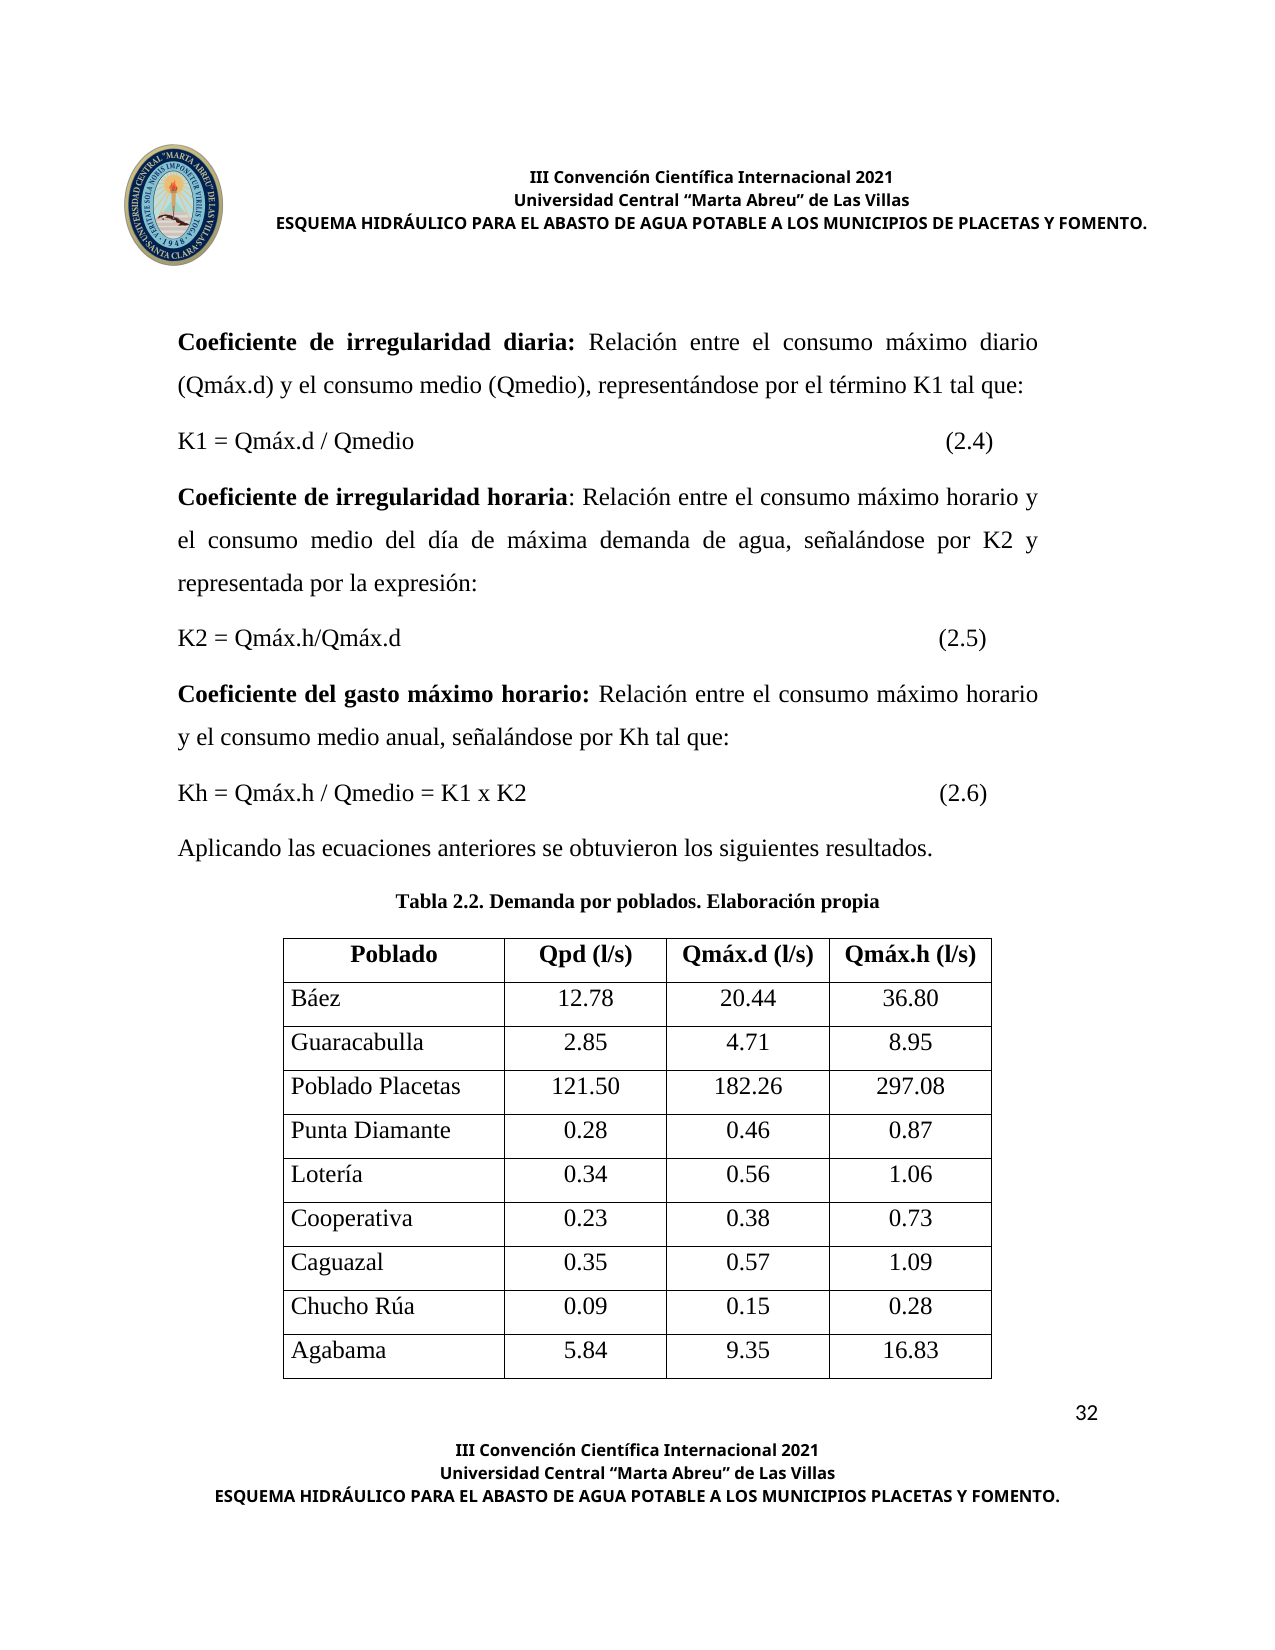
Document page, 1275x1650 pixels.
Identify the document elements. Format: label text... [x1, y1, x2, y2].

table_cell 0.46 [667, 1115, 829, 1158]
text Aplicando las ecuaciones anteriores se obtuvieron los siguientes resultados. [177, 833, 1039, 862]
table_cell Báez [284, 983, 504, 1026]
table_header Qmáx.d (l/s) [667, 939, 829, 982]
text Coeficiente de irregularidad diaria: Relación entre el consumo máximo diario (Qmáx.d) y el consumo medio (Qmedio), representándose por el término K1 tal que: [177, 327, 1039, 399]
table_cell 0.09 [505, 1291, 666, 1334]
table_cell 0.87 [830, 1115, 991, 1158]
table_cell Lotería [284, 1159, 504, 1202]
table_cell Guaracabulla [284, 1027, 504, 1070]
table_header Poblado [284, 939, 504, 982]
table_cell 0.34 [505, 1159, 666, 1202]
table_cell Poblado Placetas [284, 1071, 504, 1114]
text K1 = Qmáx.d / Qmedio (2.4) [177, 426, 1039, 455]
table_cell 5.84 [505, 1335, 666, 1378]
table_cell 36.80 [830, 983, 991, 1026]
table_cell 0.28 [830, 1291, 991, 1334]
table_cell 1.09 [830, 1247, 991, 1290]
text Coeficiente del gasto máximo horario: Relación entre el consumo máximo horario y el consumo medio anual, señalándose por Kh tal que: [177, 679, 1039, 751]
table_cell 0.57 [667, 1247, 829, 1290]
text K2 = Qmáx.h/Qmáx.d (2.5) [177, 623, 1039, 652]
table_cell 1.06 [830, 1159, 991, 1202]
table_cell 12.78 [505, 983, 666, 1026]
table_cell 121.50 [505, 1071, 666, 1114]
table_cell 0.15 [667, 1291, 829, 1334]
table_header Qpd (l/s) [505, 939, 666, 982]
table_cell Agabama [284, 1335, 504, 1378]
table_cell 0.28 [505, 1115, 666, 1158]
table_header Qmáx.h (l/s) [830, 939, 991, 982]
text Kh = Qmáx.h / Qmedio = K1 x K2 (2.6) [177, 778, 989, 807]
table_cell 0.38 [667, 1203, 829, 1246]
table_cell 2.85 [505, 1027, 666, 1070]
picture [123, 143, 224, 267]
table_cell Cooperativa [284, 1203, 504, 1246]
table_cell 297.08 [830, 1071, 991, 1114]
table_cell 0.23 [505, 1203, 666, 1246]
table_cell 0.56 [667, 1159, 829, 1202]
table_cell 4.71 [667, 1027, 829, 1070]
table_cell Chucho Rúa [284, 1291, 504, 1334]
table_cell 182.26 [667, 1071, 829, 1114]
table_cell Punta Diamante [284, 1115, 504, 1158]
table_cell 16.83 [830, 1335, 991, 1378]
table_cell 9.35 [667, 1335, 829, 1378]
table_cell 20.44 [667, 983, 829, 1026]
table_cell 8.95 [830, 1027, 991, 1070]
table_cell 0.73 [830, 1203, 991, 1246]
text Tabla 2.2. Demanda por poblados. Elaboración propia [177, 889, 1098, 913]
table_cell 0.35 [505, 1247, 666, 1290]
table_cell Caguazal [284, 1247, 504, 1290]
text Coeficiente de irregularidad horaria: Relación entre el consumo máximo horario y el consumo medio del día de máxima demanda de agua, señalándose por K2 y representada por la expresión: [177, 482, 1039, 597]
